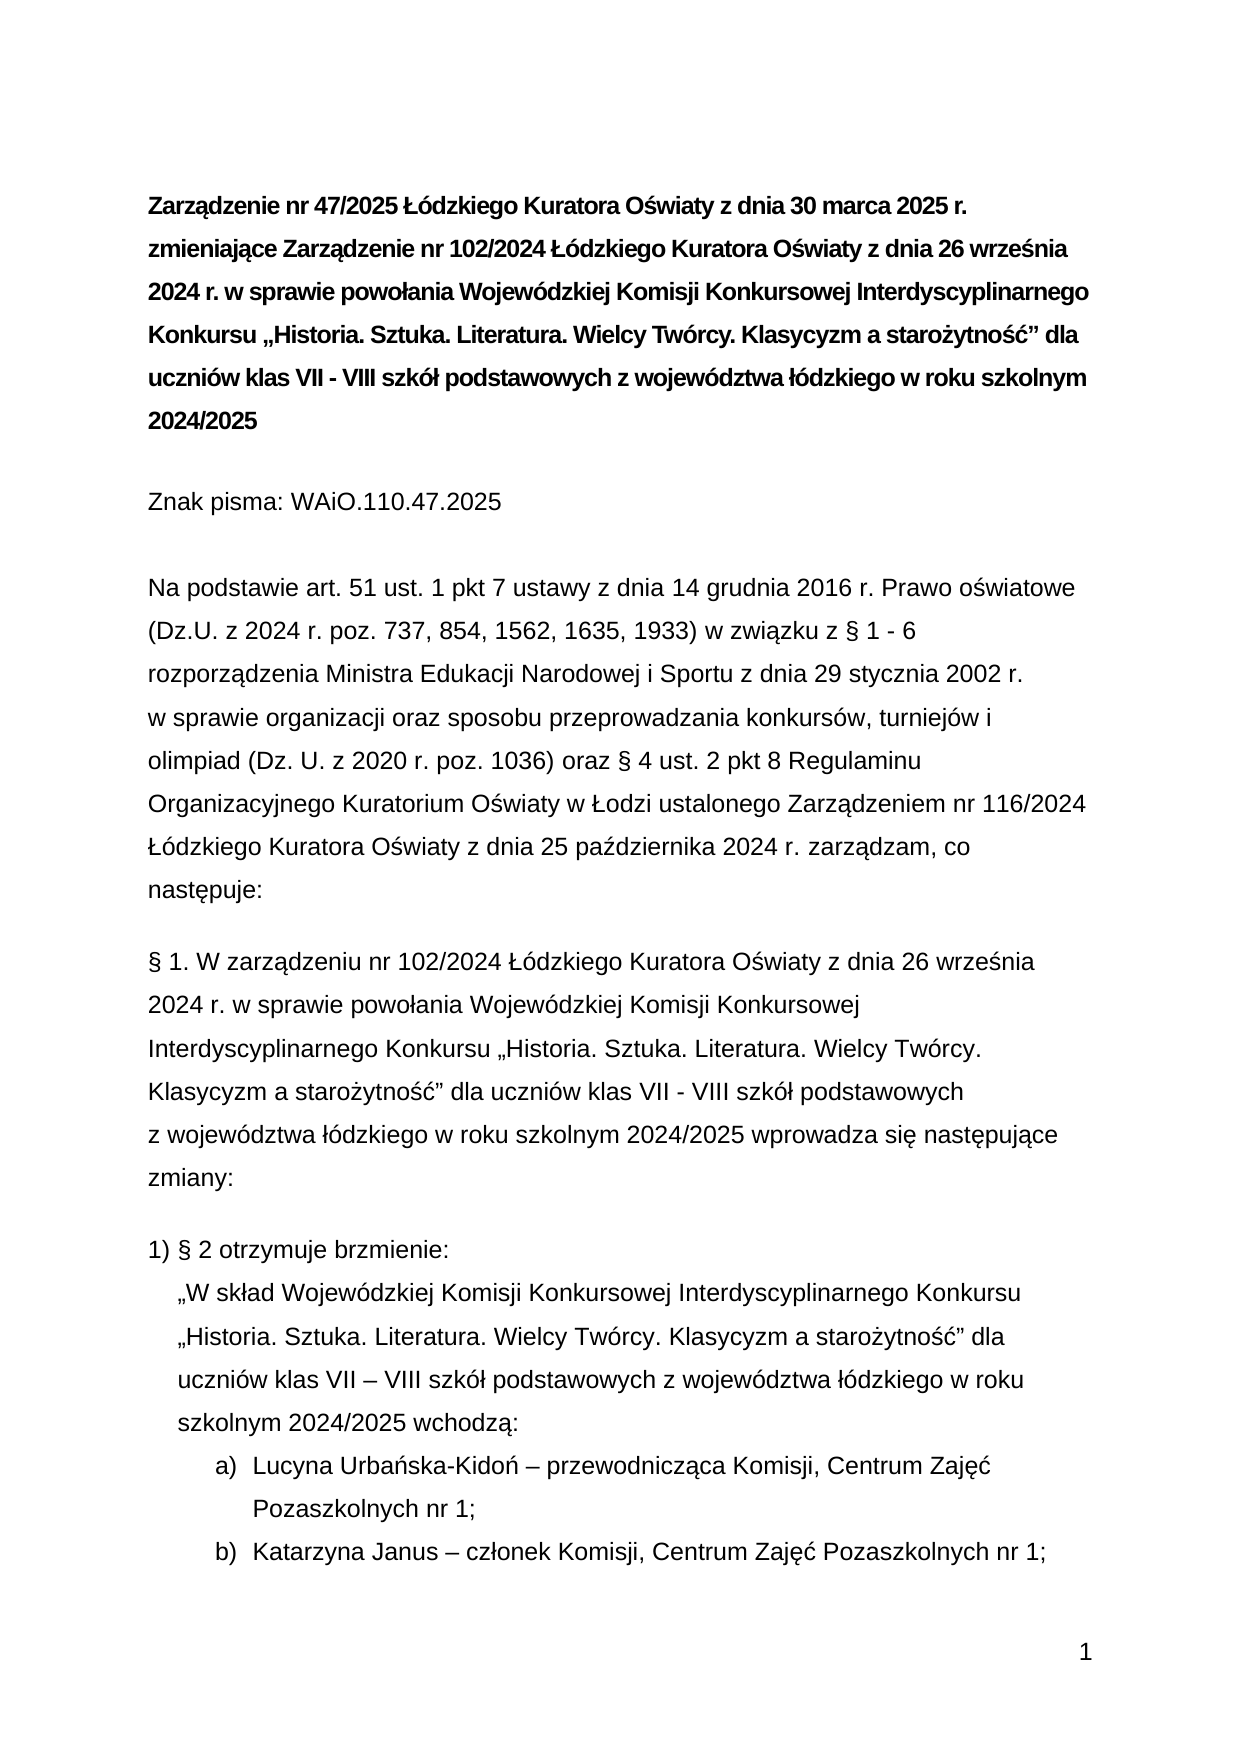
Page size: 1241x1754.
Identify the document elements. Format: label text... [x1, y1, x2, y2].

text Znak pisma: WAiO.110.47.2025 [148, 487, 1093, 516]
list Lucyna Urbańska-Kidoń – przewodnicząca Komisji, Centrum Zajęć Pozaszkolnych nr 1; [215, 1451, 1093, 1523]
list Katarzyna Janus – członek Komisji, Centrum Zajęć Pozaszkolnych nr 1; [215, 1537, 1093, 1566]
text Na podstawie art. 51 ust. 1 pkt 7 ustawy z dnia 14 grudnia 2016 r. Prawo oświatowe (Dz.U. z 2024 r. poz. 737, 854, 1562, 1635, 1933) w związku z § 1 - 6 rozporządzenia Ministra Edukacji Narodowej i Sportu z dnia 29 stycznia 2002 r. w sprawie organizacji oraz sposobu przeprowadzania konkursów, turniejów i olimpiad (Dz. U. z 2020 r. poz. 1036) oraz § 4 ust. 2 pkt 8 Regulaminu Organizacyjnego Kuratorium Oświaty w Łodzi ustalonego Zarządzeniem nr 116/2024 Łódzkiego Kuratora Oświaty z dnia 25 października 2024 r. zarządzam, co następuje: [148, 573, 1093, 904]
list „W skład Wojewódzkiej Komisji Konkursowej Interdyscyplinarnego Konkursu „Historia. Sztuka. Literatura. Wielcy Twórcy. Klasycyzm a starożytność” dla uczniów klas VII – VIII szkół podstawowych z województwa łódzkiego w roku szkolnym 2024/2025 wchodzą: [177, 1278, 1093, 1437]
list § 2 otrzymuje brzmienie: [148, 1235, 1093, 1264]
title Zarządzenie nr 47/2025 Łódzkiego Kuratora Oświaty z dnia 30 marca 2025 r. zmieniające Zarządzenie nr 102/2024 Łódzkiego Kuratora Oświaty z dnia 26 września 2024 r. w sprawie powołania Wojewódzkiej Komisji Konkursowej Interdyscyplinarnego Konkursu „Historia. Sztuka. Literatura. Wielcy Twórcy. Klasycyzm a starożytność” dla uczniów klas VII - VIII szkół podstawowych z województwa łódzkiego w roku szkolnym 2024/2025 [148, 191, 1093, 435]
text § 1. W zarządzeniu nr 102/2024 Łódzkiego Kuratora Oświaty z dnia 26 września 2024 r. w sprawie powołania Wojewódzkiej Komisji Konkursowej Interdyscyplinarnego Konkursu „Historia. Sztuka. Literatura. Wielcy Twórcy. Klasycyzm a starożytność” dla uczniów klas VII - VIII szkół podstawowych z województwa łódzkiego w roku szkolnym 2024/2025 wprowadza się następujące zmiany: [148, 947, 1093, 1192]
